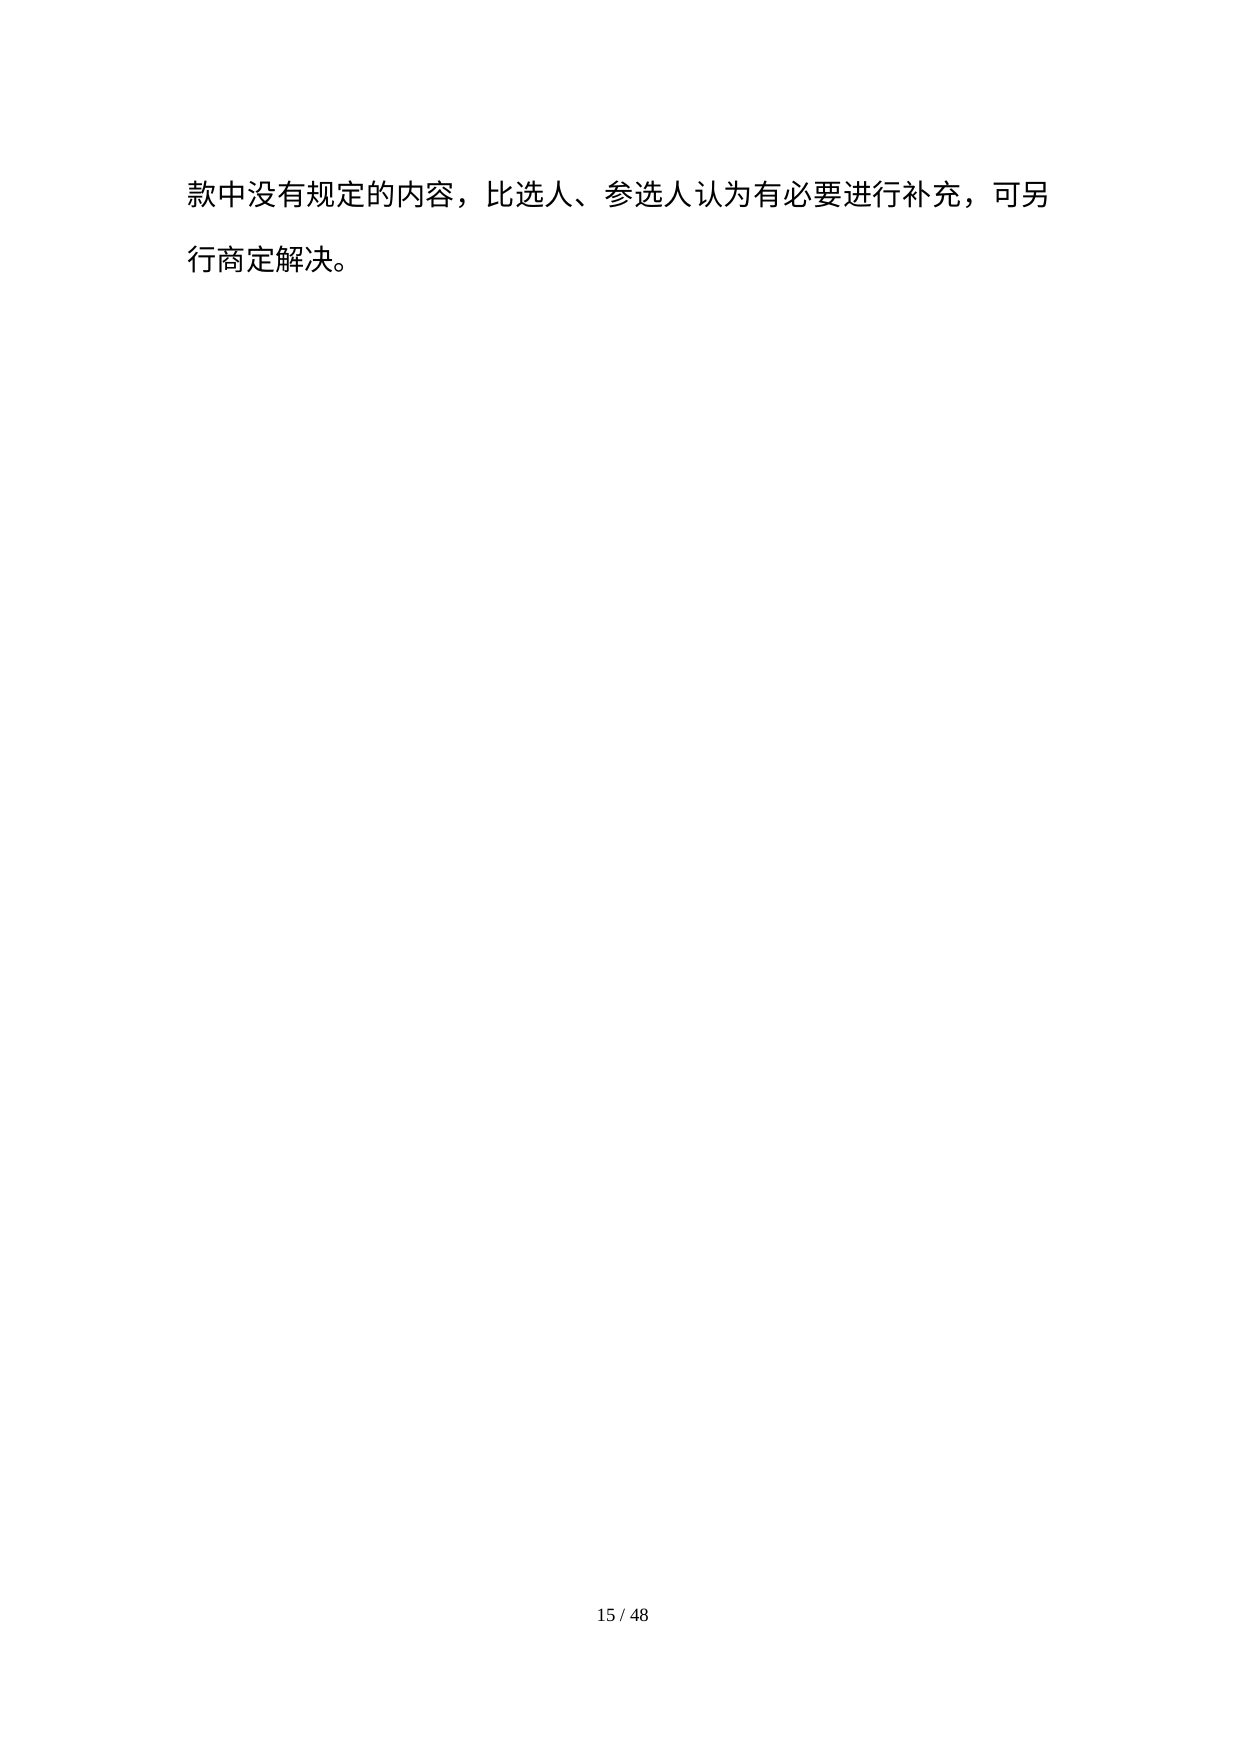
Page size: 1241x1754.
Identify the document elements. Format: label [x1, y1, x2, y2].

text [187, 160, 1053, 290]
